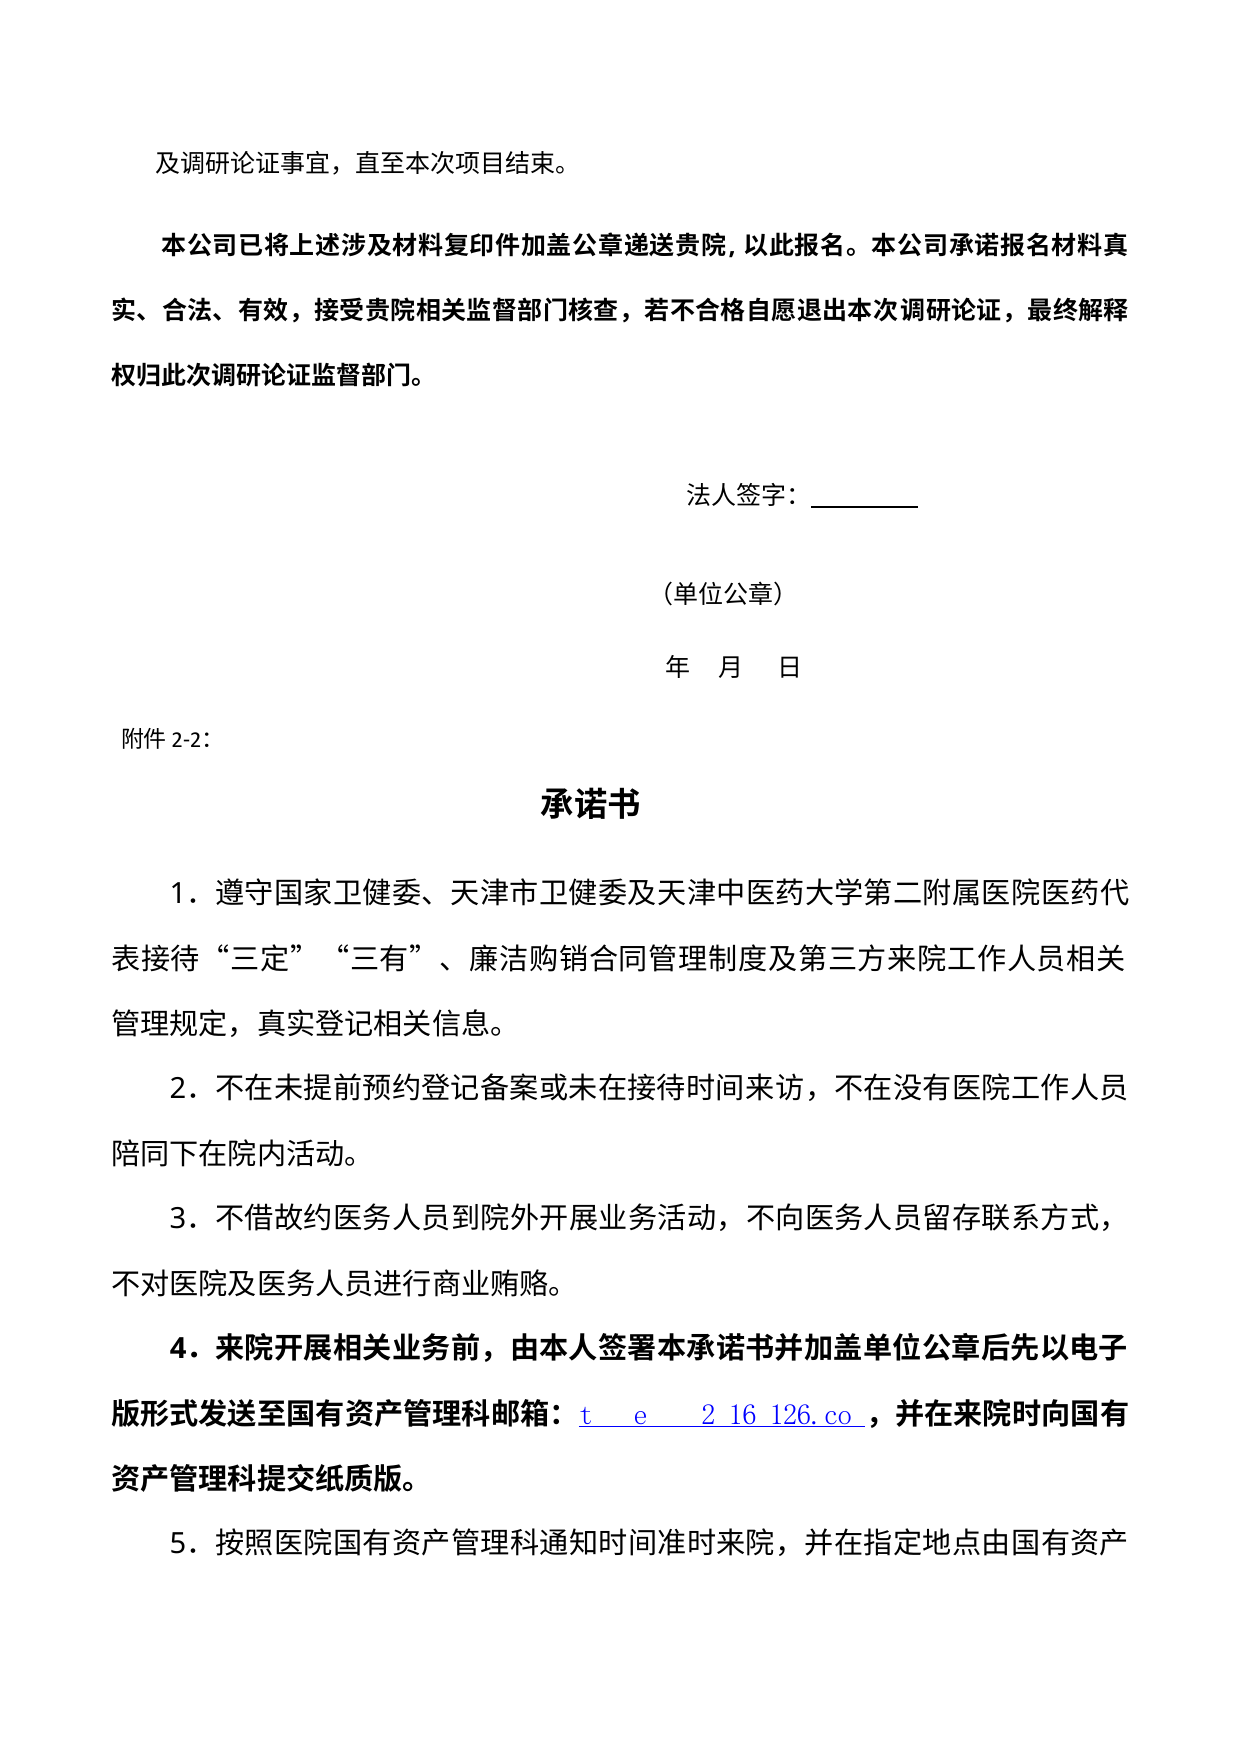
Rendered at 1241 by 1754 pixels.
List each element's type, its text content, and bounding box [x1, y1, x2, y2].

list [111, 1509, 1129, 1574]
list 遵守国家卫健委、天津市卫健委及天津中医药大学第二附属医院医药代表接待“三定”“三有”、廉洁购销合同管理制度及第三方来院工作人员相关管理规定，真实登记相关信息。 [111, 859, 1129, 1054]
text 法人签字： [111, 461, 1129, 526]
text 年 月 日 [111, 633, 1129, 698]
list 不借故约医务人员到院外开展业务活动，不向医务人员留存联系方式，不对医院及医务人员进行商业贿赂。 [111, 1184, 1129, 1314]
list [111, 129, 1129, 194]
text （单位公章） [111, 560, 1129, 625]
list 不在未提前预约登记备案或未在接待时间来访，不在没有医院工作人员陪同下在院内活动。 [111, 1054, 1129, 1184]
text 承诺书 [52, 770, 1129, 835]
text 附件2-2： [52, 705, 1129, 770]
text 本公司已将上述涉及材料复印件加盖公章递送贵院, 以此报名。本公司承诺报名材料真实、合法、有效，接受贵院相关监督部门核查，若不合格自愿退出本次调研论证，最终解释权归此次调研论证监督部门。 [111, 211, 1129, 406]
list 来院开展相关业务前，由本人签署本承诺书并加盖单位公章后先以电子版形式发送至国有资产管理科邮箱：tjzyefyzb2016@126.com，并在来院时向国有资产管理科提交纸质版。 [111, 1314, 1129, 1509]
